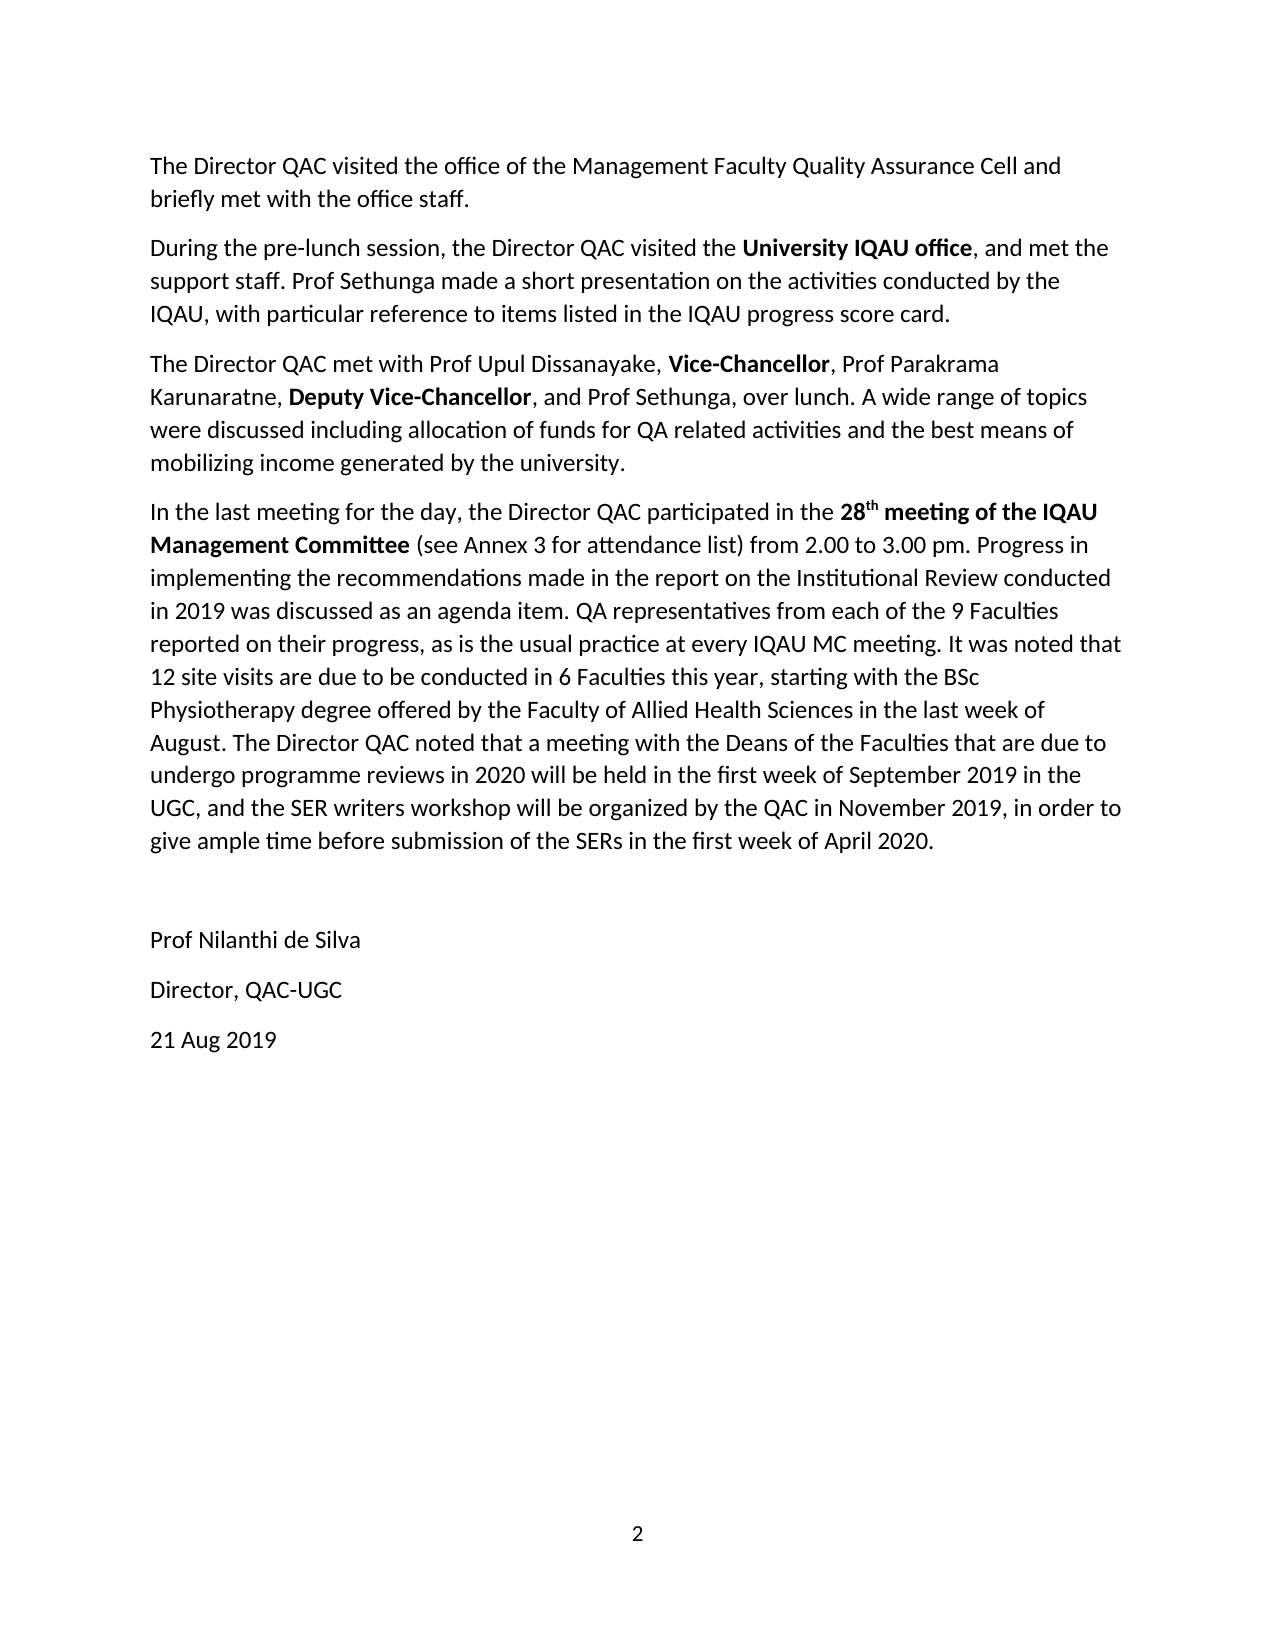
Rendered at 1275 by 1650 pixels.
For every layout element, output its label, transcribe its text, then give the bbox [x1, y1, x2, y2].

text Prof Nilanthi de Silva [150, 924, 1125, 955]
text In the last meeting for the day, the Director QAC participated in the 28th meeting of the IQAU Management Committee (see Annex 3 for attendance list) from 2.00 to 3.00 pm. Progress in implementing the recommendations made in the report on the Institutional Review conducted in 2019 was discussed as an agenda item. QA representatives from each of the 9 Faculties reported on their progress, as is the usual practice at every IQAU MC meeting. It was noted that 12 site visits are due to be conducted in 6 Faculties this year, starting with the BSc Physiotherapy degree offered by the Faculty of Allied Health Sciences in the last week of August. The Director QAC noted that a meeting with the Deans of the Faculties that are due to undergo programme reviews in 2020 will be held in the first week of September 2019 in the UGC, and the SER writers workshop will be organized by the QAC in November 2019, in order to give ample time before submission of the SERs in the first week of April 2020. [150, 496, 1125, 856]
text Director, QAC-UGC [150, 974, 1125, 1005]
text The Director QAC met with Prof Upul Dissanayake, Vice-Chancellor, Prof Parakrama Karunaratne, Deputy Vice-Chancellor, and Prof Sethunga, over lunch. A wide range of topics were discussed including allocation of funds for QA related activities and the best means of mobilizing income generated by the university. [150, 348, 1125, 477]
text During the pre-lunch session, the Director QAC visited the University IQAU office, and met the support staff. Prof Sethunga made a short presentation on the activities conducted by the IQAU, with particular reference to items listed in the IQAU progress score card. [150, 232, 1125, 329]
text 21 Aug 2019 [150, 1024, 1125, 1054]
text The Director QAC visited the office of the Management Faculty Quality Assurance Cell and briefly met with the office staff. [150, 150, 1125, 213]
